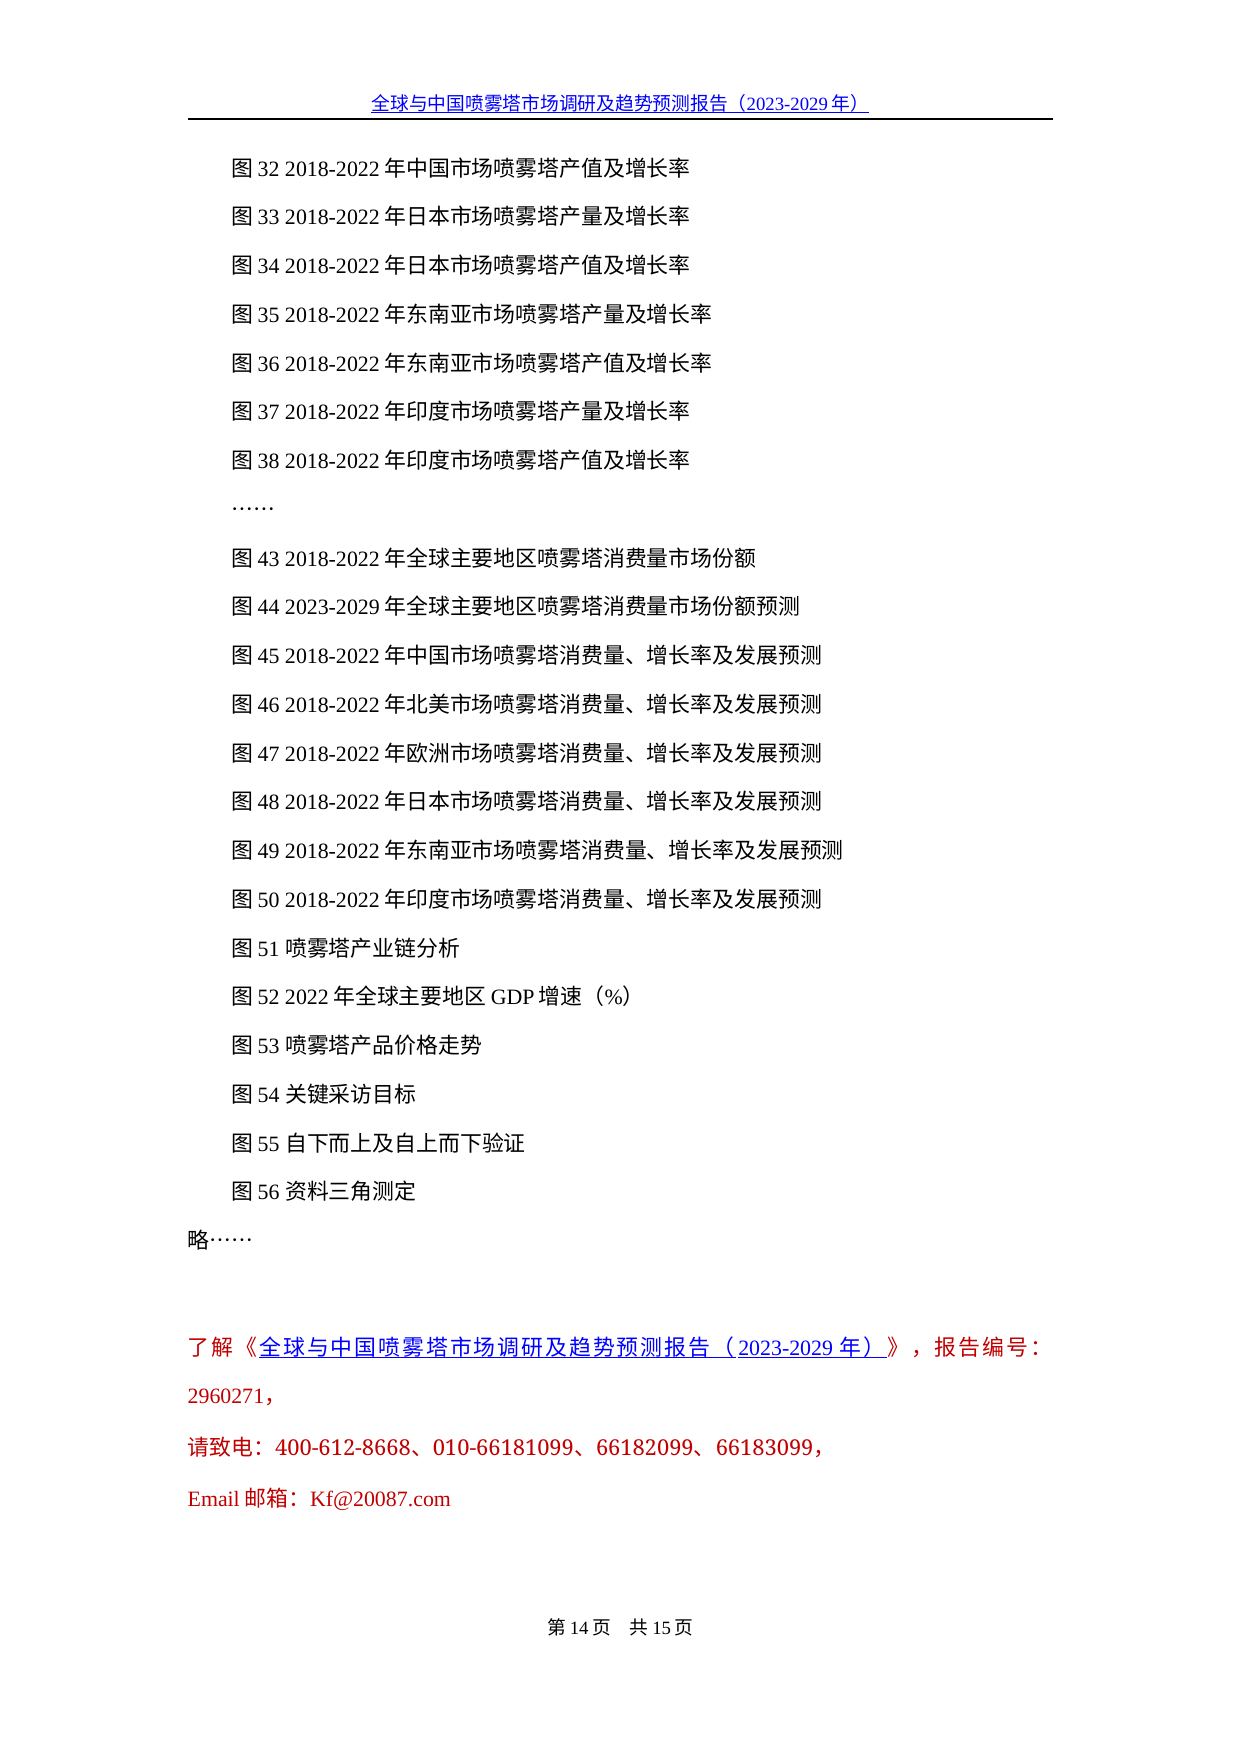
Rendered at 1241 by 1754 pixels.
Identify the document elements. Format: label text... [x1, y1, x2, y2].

text 了解《全球与中国喷雾塔市场调研及趋势预测报告（2023-2029年）》，报告编号：2960271， [187, 1329, 1053, 1410]
text Email邮箱：Kf@20087.com [187, 1481, 1053, 1513]
text 请致电：400-612-8668、010-66181099、66182099、66183099， [187, 1429, 1053, 1462]
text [187, 150, 1053, 1255]
